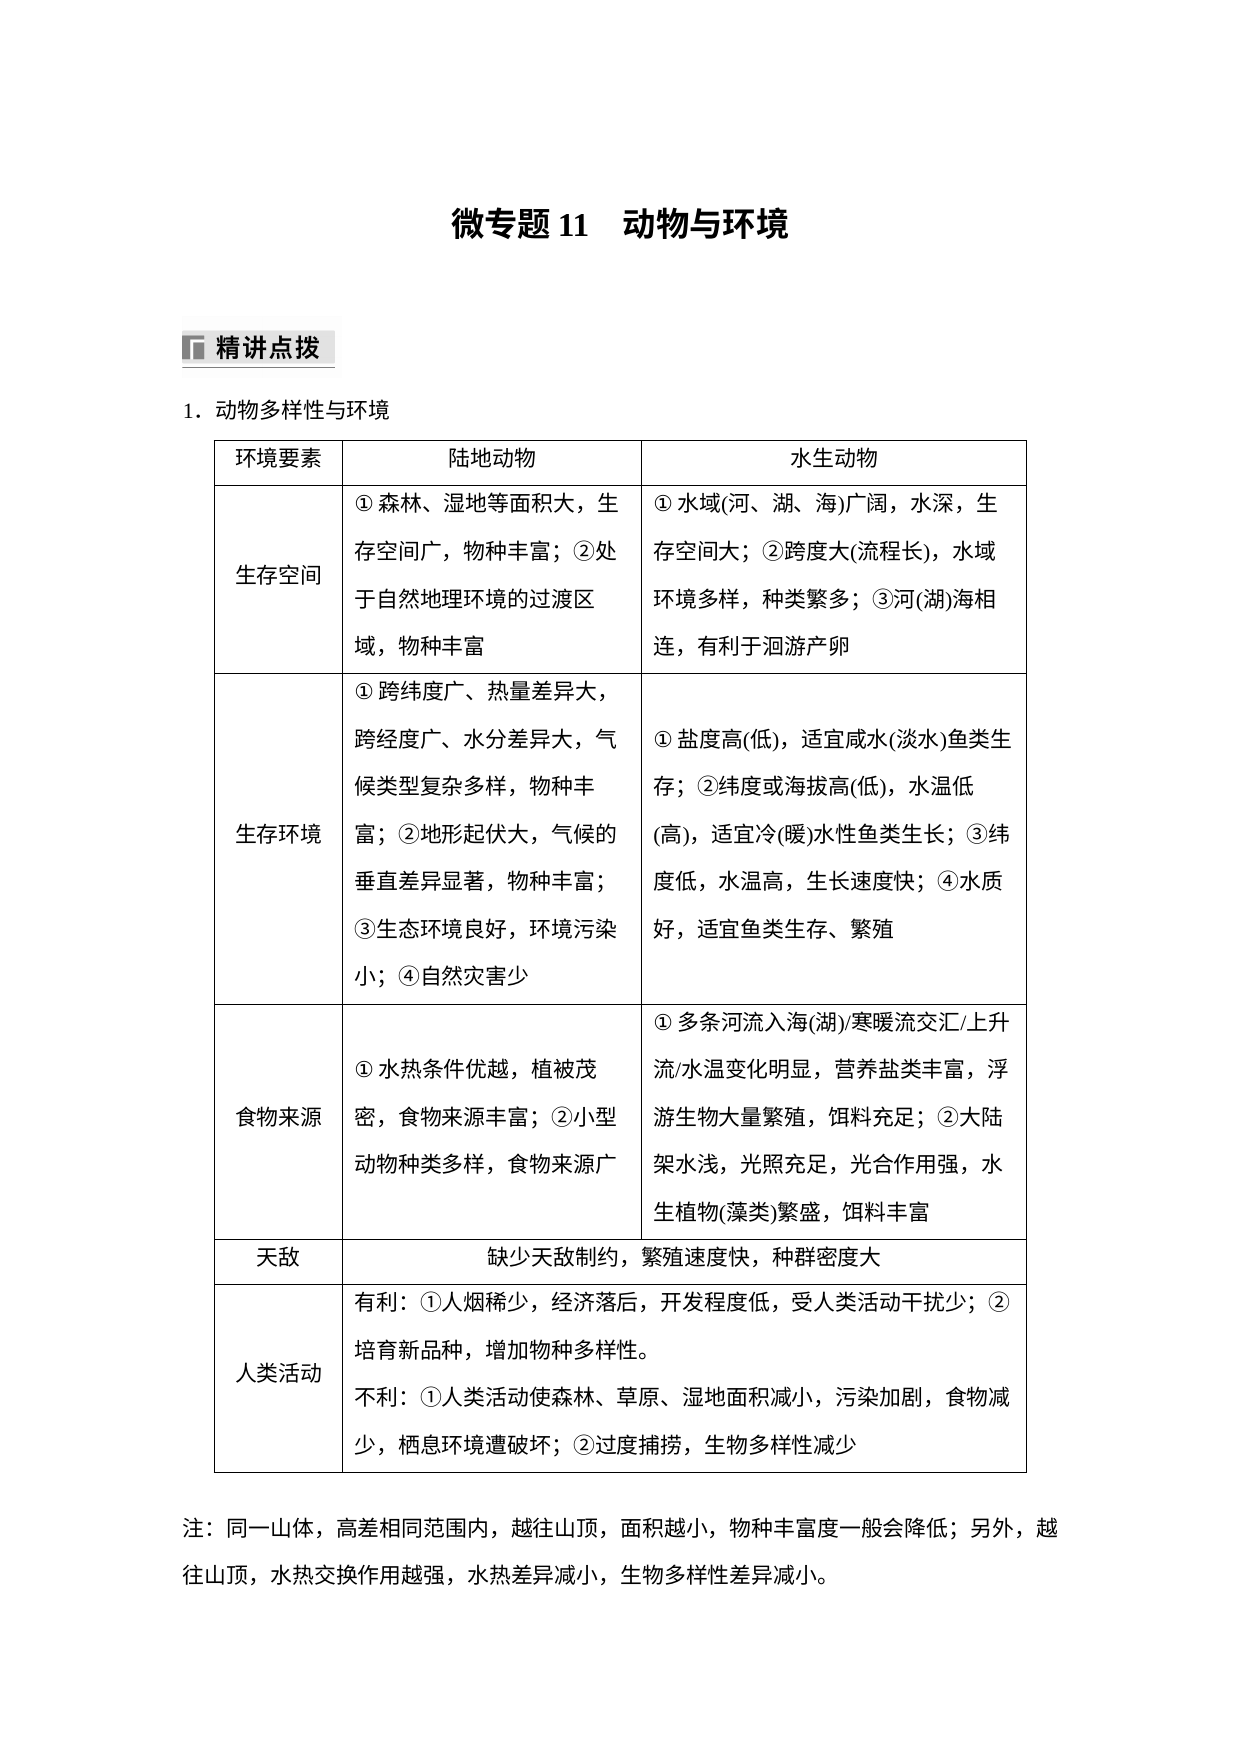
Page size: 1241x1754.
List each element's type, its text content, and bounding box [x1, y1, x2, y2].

table_cell 生存环境 [215, 674, 342, 1003]
text 1．动物多样性与环境 [183, 393, 1058, 424]
table_cell 有利：①人烟稀少，经济落后，开发程度低，受人类活动干扰少；②培育新品种，增加物种多样性。 不利：①人类活动使森林、草原、湿地面积减小，污染加剧，食物减少，栖息环境遭破坏；②过度捕捞，生物多样性减少 [343, 1285, 1026, 1472]
table_cell ①盐度高(低)，适宜咸水(淡水)鱼类生存；②纬度或海拔高(低)，水温低(高)，适宜冷(暖)水性鱼类生长；③纬度低，水温高，生长速度快；④水质好，适宜鱼类生存、繁殖 [642, 674, 1026, 1003]
subtitle 微专题11 动物与环境 [183, 189, 1058, 254]
table_cell ①森林、湿地等面积大，生存空间广，物种丰富；②处于自然地理环境的过渡区域，物种丰富 [343, 486, 641, 673]
table_header 环境要素 [215, 441, 342, 485]
table_cell 缺少天敌制约，繁殖速度快，种群密度大 [343, 1240, 1026, 1284]
table_cell 人类活动 [215, 1285, 342, 1472]
table_cell ①跨纬度广、热量差异大，跨经度广、水分差异大，气候类型复杂多样，物种丰富；②地形起伏大，气候的垂直差异显著，物种丰富；③生态环境良好，环境污染小；④自然灾害少 [343, 674, 641, 1003]
table_cell ①多条河流入海(湖)/寒暖流交汇/上升流/水温变化明显，营养盐类丰富，浮游生物大量繁殖，饵料充足；②大陆架水浅，光照充足，光合作用强，水生植物(藻类)繁盛，饵料丰富 [642, 1005, 1026, 1239]
table_cell ①水域(河、湖、海)广阔，水深，生存空间大；②跨度大(流程长)，水域环境多样，种类繁多；③河(湖)海相连，有利于洄游产卵 [642, 486, 1026, 673]
table_cell 天敌 [215, 1240, 342, 1284]
table_cell ①水热条件优越，植被茂密，食物来源丰富；②小型动物种类多样，食物来源广 [343, 1005, 641, 1239]
table_cell 生存空间 [215, 486, 342, 673]
table_header 水生动物 [642, 441, 1026, 485]
text 注：同一山体，高差相同范围内，越往山顶，面积越小，物种丰富度一般会降低；另外，越往山顶，水热交换作用越强，水热差异减小，生物多样性差异减小。 [183, 1511, 1058, 1590]
picture [182, 316, 342, 378]
table_header 陆地动物 [343, 441, 641, 485]
table_cell 食物来源 [215, 1005, 342, 1239]
